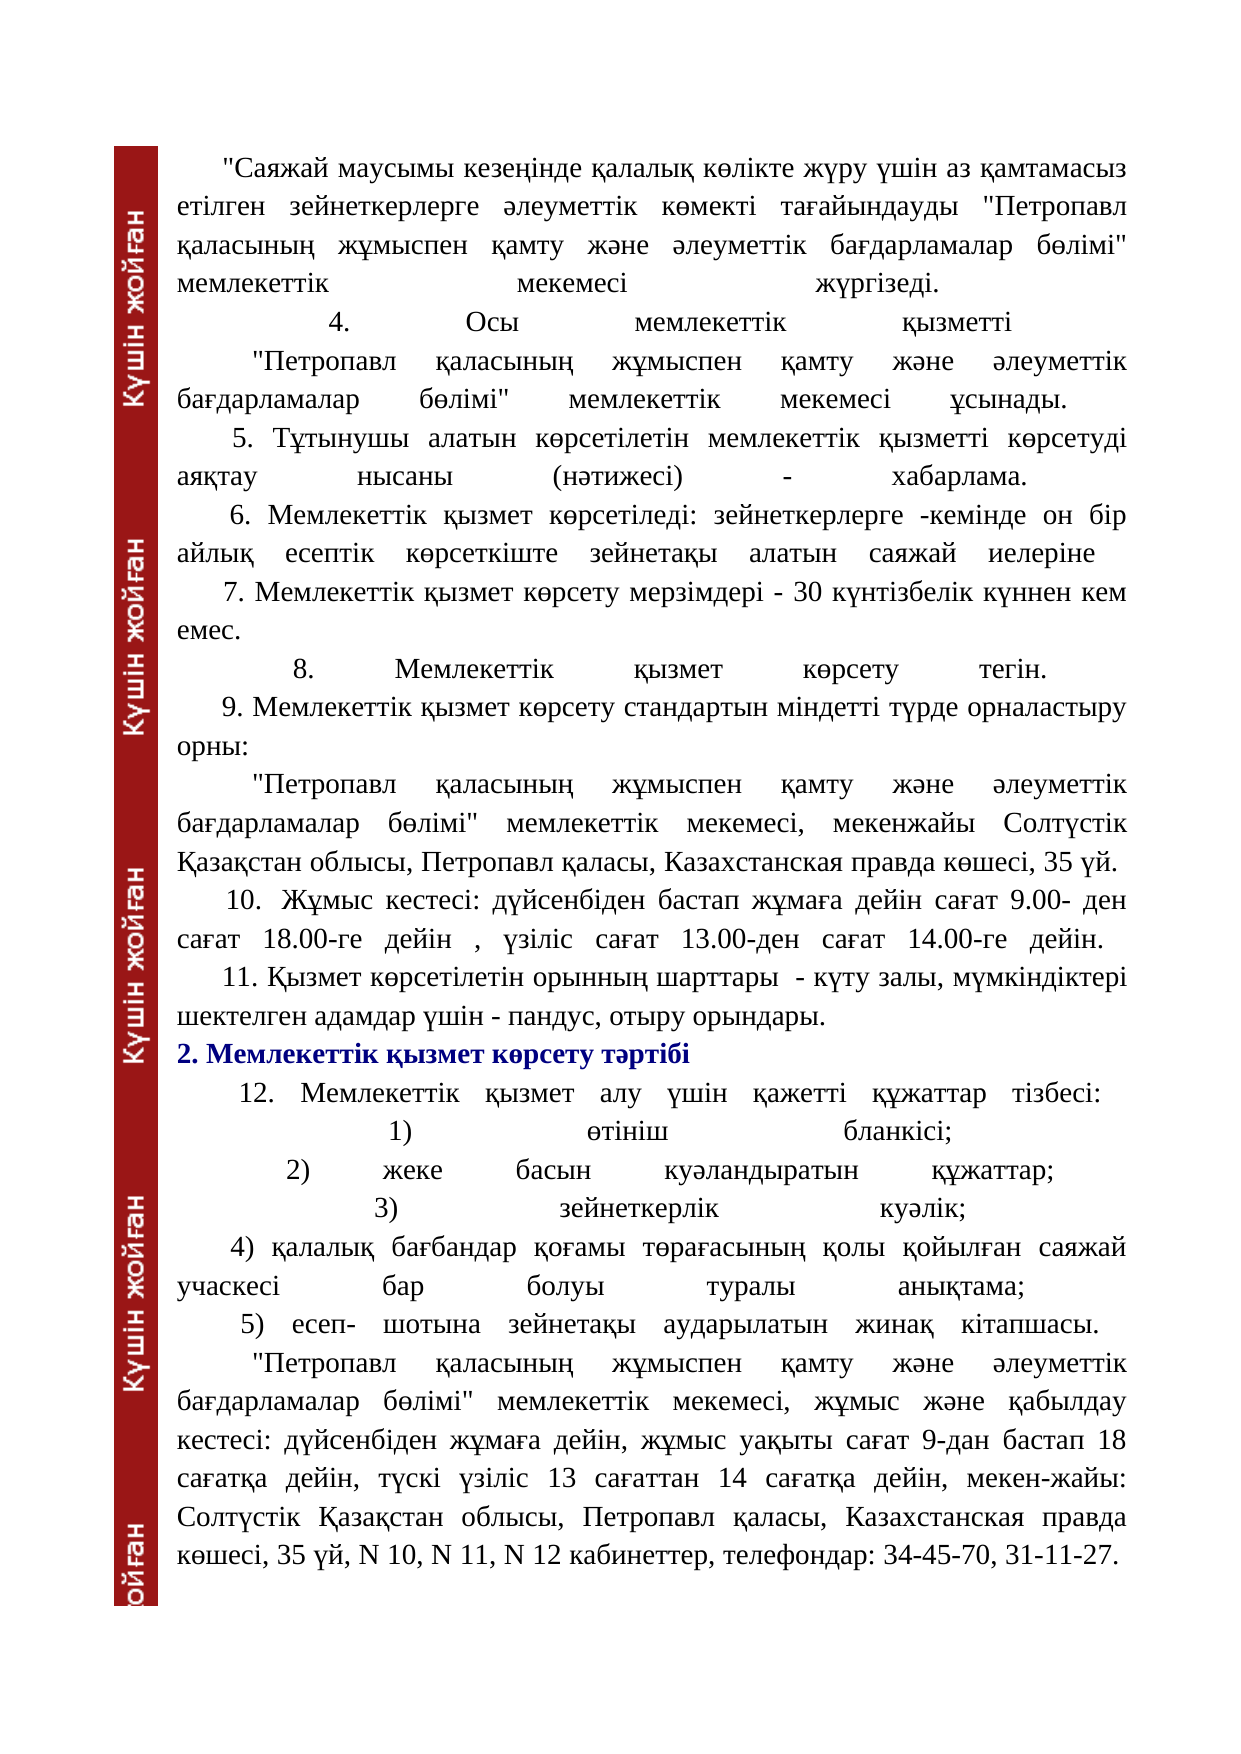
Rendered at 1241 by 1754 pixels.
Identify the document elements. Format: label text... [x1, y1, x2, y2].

picture [114, 1571, 158, 1606]
picture [114, 1031, 158, 1036]
picture [114, 1070, 158, 1075]
picture [114, 146, 158, 150]
text 2. Мемлекеттік қызмет көрсету тәртібі [112, 1036, 1128, 1070]
